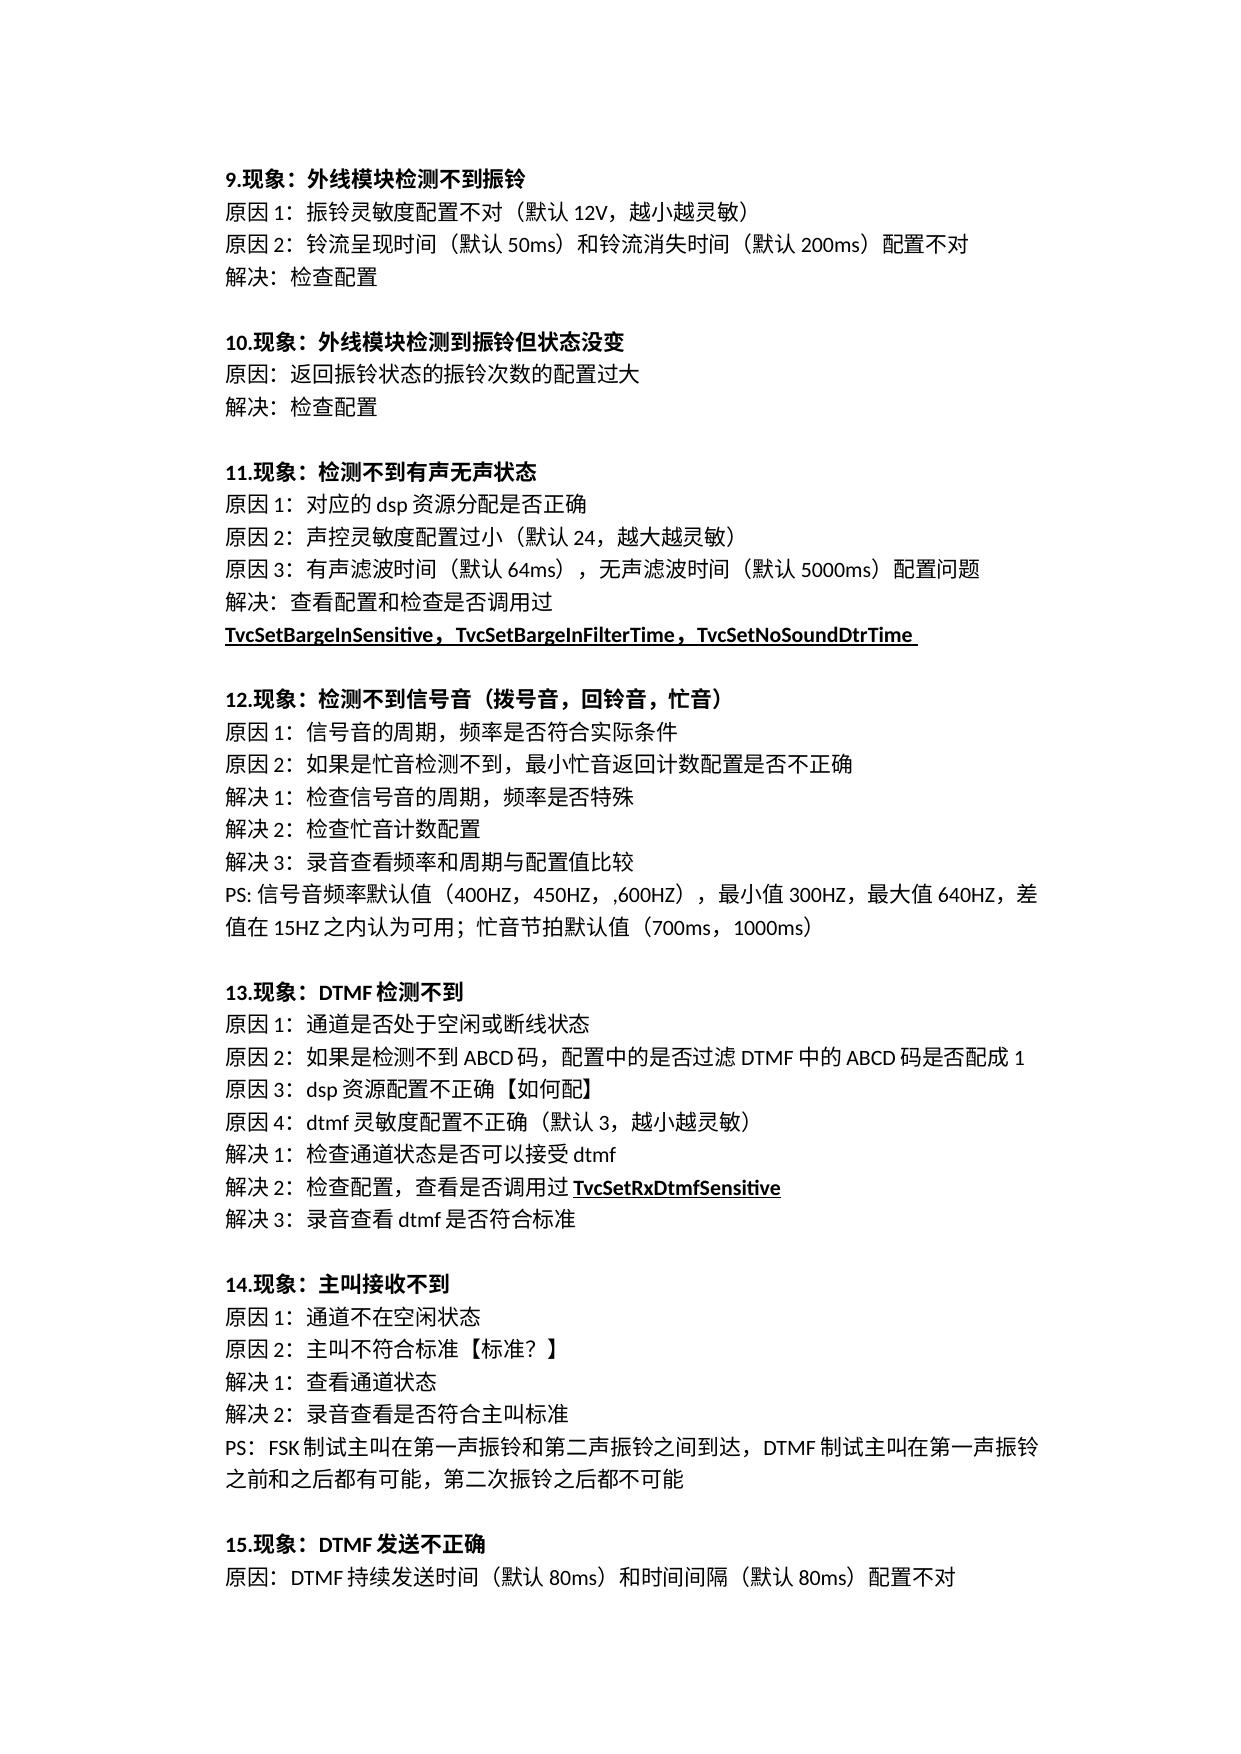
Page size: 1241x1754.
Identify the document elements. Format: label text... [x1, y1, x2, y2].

text 原因1：信号音的周期，频率是否符合实际条件 [225, 714, 1053, 747]
text 解决2：检查配置，查看是否调用过TvcSetRxDtmfSensitive [225, 1169, 1053, 1202]
text 原因1：对应的dsp资源分配是否正确 [225, 487, 1053, 519]
text 解决：检查配置 [225, 259, 1053, 292]
text 13.现象：DTMF检测不到 [225, 974, 1053, 1007]
text 原因1：通道是否处于空闲或断线状态 [225, 1007, 1053, 1039]
text 9.现象：外线模块检测不到振铃 [225, 162, 1053, 194]
text 10.现象：外线模块检测到振铃但状态没变 [225, 324, 1053, 357]
text 15.现象：DTMF发送不正确 [225, 1527, 1053, 1559]
text 原因2：主叫不符合标准【标准？】 [225, 1332, 1053, 1364]
text 原因2：如果是忙音检测不到，最小忙音返回计数配置是否不正确 [225, 747, 1053, 779]
text 原因4：dtmf灵敏度配置不正确（默认3，越小越灵敏） [225, 1104, 1053, 1137]
text 解决：查看配置和检查是否调用过TvcSetBargeInSensitive，TvcSetBargeInFilterTime，TvcSetNoSoundDtrTime [225, 584, 1053, 649]
text 原因1：振铃灵敏度配置不对（默认12V，越小越灵敏） [225, 194, 1053, 227]
text 原因：返回振铃状态的振铃次数的配置过大 [225, 357, 1053, 389]
text 原因：DTMF持续发送时间（默认80ms）和时间间隔（默认80ms）配置不对 [225, 1559, 1053, 1592]
text 14.现象：主叫接收不到 [225, 1267, 1053, 1299]
text 解决1：检查通道状态是否可以接受dtmf [225, 1137, 1053, 1169]
text 解决3：录音查看dtmf是否符合标准 [225, 1202, 1053, 1234]
text 解决3：录音查看频率和周期与配置值比较 [225, 844, 1053, 877]
text 原因3：有声滤波时间（默认64ms），无声滤波时间（默认5000ms）配置问题 [225, 552, 1053, 584]
text 解决2：检查忙音计数配置 [225, 812, 1053, 844]
text 11.现象：检测不到有声无声状态 [225, 454, 1053, 487]
text 解决2：录音查看是否符合主叫标准 [225, 1397, 1053, 1429]
text 12.现象：检测不到信号音（拨号音，回铃音，忙音） [225, 682, 1053, 714]
text 原因2：如果是检测不到ABCD码，配置中的是否过滤DTMF中的ABCD码是否配成1 [225, 1039, 1053, 1072]
text PS: 信号音频率默认值（400HZ，450HZ，,600HZ），最小值300HZ，最大值640HZ，差值在15HZ之内认为可用；忙音节拍默认值（700ms，1000ms） [225, 877, 1053, 942]
text PS：FSK制试主叫在第一声振铃和第二声振铃之间到达，DTMF制试主叫在第一声振铃之前和之后都有可能，第二次振铃之后都不可能 [225, 1429, 1053, 1494]
text 解决：检查配置 [225, 389, 1053, 422]
text 原因1：通道不在空闲状态 [225, 1299, 1053, 1332]
text 解决1：查看通道状态 [225, 1364, 1053, 1397]
text 解决1：检查信号音的周期，频率是否特殊 [225, 779, 1053, 812]
text 原因2：声控灵敏度配置过小（默认24，越大越灵敏） [225, 519, 1053, 552]
text 原因3：dsp资源配置不正确【如何配】 [225, 1072, 1053, 1104]
text 原因2：铃流呈现时间（默认50ms）和铃流消失时间（默认200ms）配置不对 [225, 227, 1053, 259]
